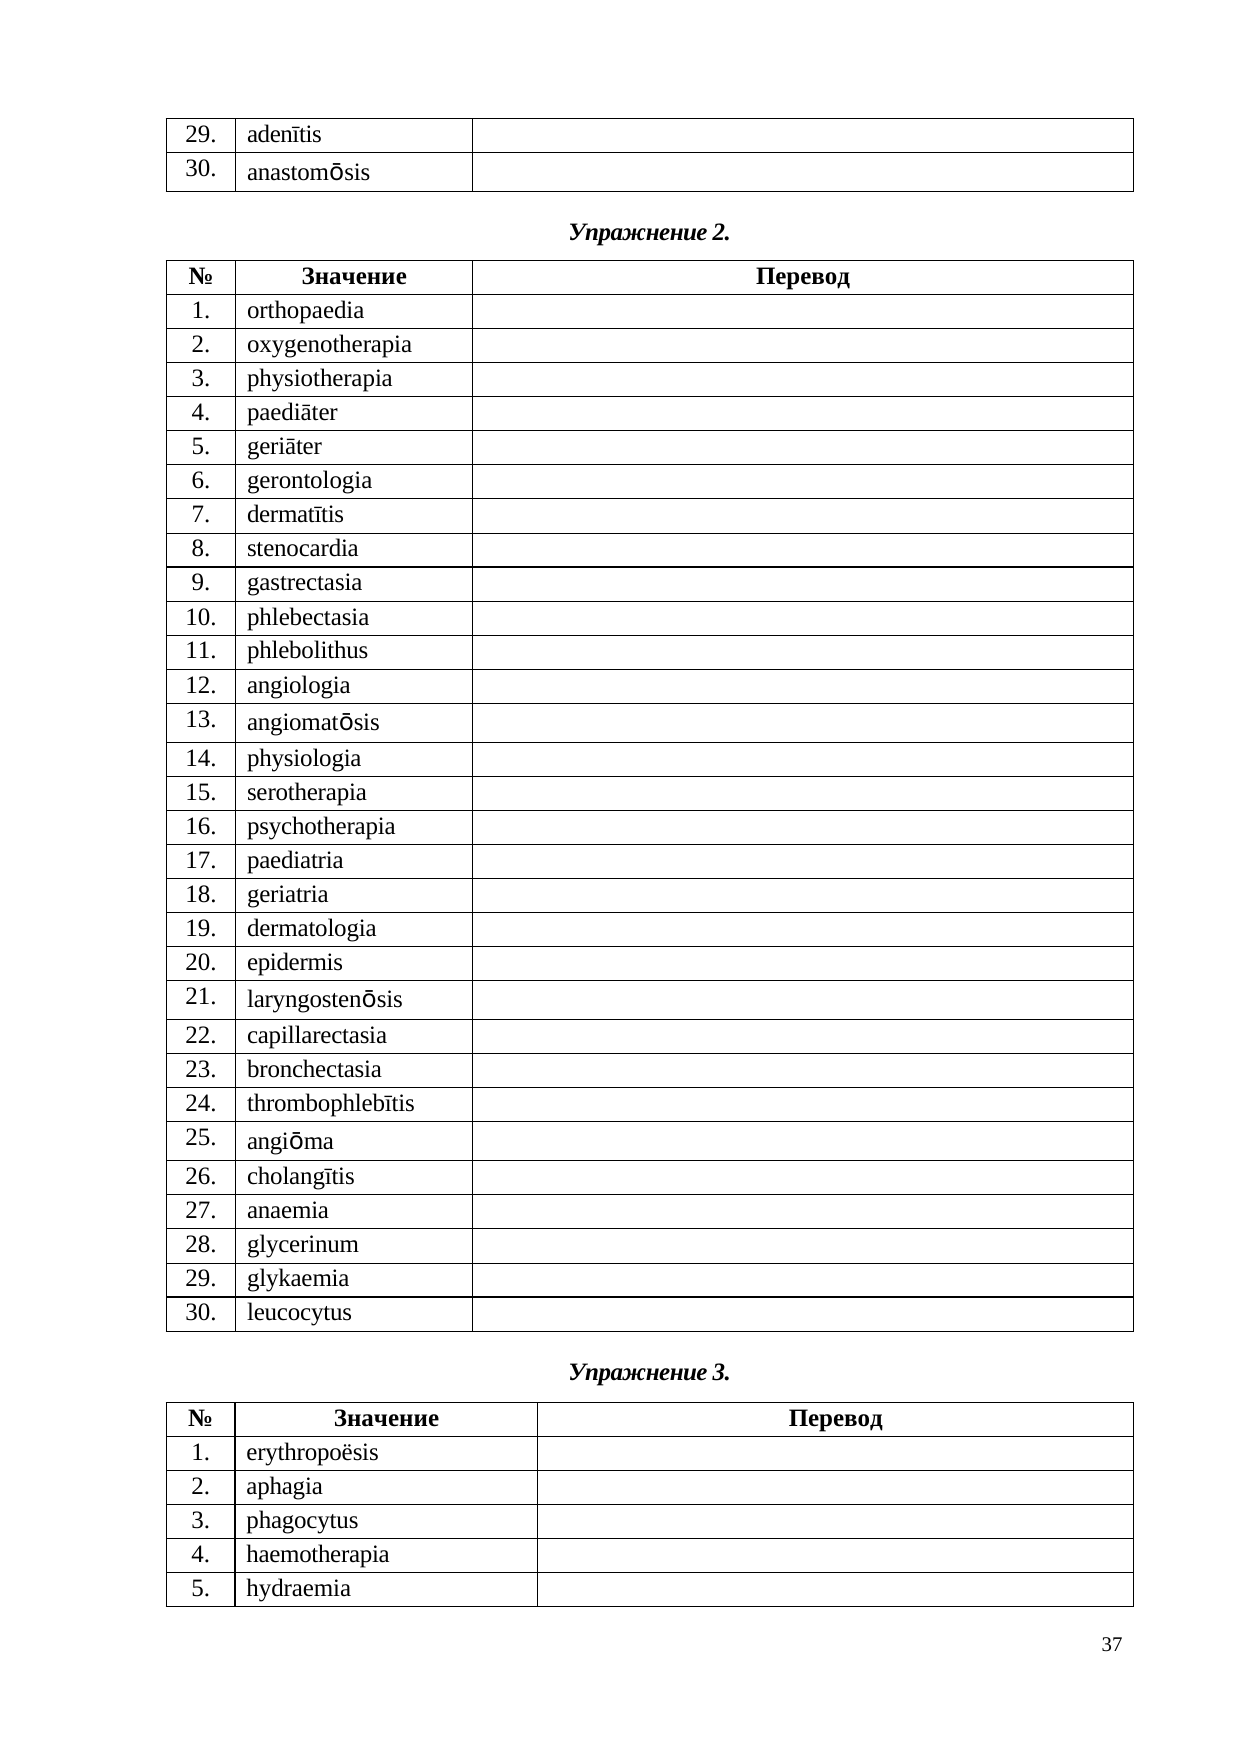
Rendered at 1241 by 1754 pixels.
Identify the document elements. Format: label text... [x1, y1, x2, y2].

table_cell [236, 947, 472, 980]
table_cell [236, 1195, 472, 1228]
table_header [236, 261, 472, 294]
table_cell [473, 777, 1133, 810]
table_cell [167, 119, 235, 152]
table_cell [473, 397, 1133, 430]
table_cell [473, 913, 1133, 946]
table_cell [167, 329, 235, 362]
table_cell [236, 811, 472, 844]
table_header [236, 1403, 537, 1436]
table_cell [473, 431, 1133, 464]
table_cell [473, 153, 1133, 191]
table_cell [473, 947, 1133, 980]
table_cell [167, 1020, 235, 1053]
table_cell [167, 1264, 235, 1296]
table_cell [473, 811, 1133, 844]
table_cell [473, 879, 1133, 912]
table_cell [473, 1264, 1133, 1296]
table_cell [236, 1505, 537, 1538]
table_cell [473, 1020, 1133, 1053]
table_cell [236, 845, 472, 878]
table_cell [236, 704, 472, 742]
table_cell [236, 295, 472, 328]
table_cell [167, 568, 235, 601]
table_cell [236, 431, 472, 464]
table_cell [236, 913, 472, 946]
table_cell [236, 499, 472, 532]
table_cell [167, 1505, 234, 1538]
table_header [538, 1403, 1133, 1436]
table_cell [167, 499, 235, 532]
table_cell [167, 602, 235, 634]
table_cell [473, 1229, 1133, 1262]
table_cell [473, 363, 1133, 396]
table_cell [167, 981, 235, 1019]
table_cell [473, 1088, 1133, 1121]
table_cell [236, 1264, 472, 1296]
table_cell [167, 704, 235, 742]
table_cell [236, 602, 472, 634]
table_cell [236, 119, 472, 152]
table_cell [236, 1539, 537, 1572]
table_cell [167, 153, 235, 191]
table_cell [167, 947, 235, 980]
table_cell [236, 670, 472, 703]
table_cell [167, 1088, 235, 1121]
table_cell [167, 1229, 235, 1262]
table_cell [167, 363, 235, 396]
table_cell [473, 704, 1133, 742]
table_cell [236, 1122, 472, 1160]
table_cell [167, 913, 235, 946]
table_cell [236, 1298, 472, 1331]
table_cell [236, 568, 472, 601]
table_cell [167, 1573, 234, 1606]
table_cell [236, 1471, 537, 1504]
text Упражнение 2. [177, 217, 1122, 246]
text Упражнение 3. [177, 1357, 1122, 1385]
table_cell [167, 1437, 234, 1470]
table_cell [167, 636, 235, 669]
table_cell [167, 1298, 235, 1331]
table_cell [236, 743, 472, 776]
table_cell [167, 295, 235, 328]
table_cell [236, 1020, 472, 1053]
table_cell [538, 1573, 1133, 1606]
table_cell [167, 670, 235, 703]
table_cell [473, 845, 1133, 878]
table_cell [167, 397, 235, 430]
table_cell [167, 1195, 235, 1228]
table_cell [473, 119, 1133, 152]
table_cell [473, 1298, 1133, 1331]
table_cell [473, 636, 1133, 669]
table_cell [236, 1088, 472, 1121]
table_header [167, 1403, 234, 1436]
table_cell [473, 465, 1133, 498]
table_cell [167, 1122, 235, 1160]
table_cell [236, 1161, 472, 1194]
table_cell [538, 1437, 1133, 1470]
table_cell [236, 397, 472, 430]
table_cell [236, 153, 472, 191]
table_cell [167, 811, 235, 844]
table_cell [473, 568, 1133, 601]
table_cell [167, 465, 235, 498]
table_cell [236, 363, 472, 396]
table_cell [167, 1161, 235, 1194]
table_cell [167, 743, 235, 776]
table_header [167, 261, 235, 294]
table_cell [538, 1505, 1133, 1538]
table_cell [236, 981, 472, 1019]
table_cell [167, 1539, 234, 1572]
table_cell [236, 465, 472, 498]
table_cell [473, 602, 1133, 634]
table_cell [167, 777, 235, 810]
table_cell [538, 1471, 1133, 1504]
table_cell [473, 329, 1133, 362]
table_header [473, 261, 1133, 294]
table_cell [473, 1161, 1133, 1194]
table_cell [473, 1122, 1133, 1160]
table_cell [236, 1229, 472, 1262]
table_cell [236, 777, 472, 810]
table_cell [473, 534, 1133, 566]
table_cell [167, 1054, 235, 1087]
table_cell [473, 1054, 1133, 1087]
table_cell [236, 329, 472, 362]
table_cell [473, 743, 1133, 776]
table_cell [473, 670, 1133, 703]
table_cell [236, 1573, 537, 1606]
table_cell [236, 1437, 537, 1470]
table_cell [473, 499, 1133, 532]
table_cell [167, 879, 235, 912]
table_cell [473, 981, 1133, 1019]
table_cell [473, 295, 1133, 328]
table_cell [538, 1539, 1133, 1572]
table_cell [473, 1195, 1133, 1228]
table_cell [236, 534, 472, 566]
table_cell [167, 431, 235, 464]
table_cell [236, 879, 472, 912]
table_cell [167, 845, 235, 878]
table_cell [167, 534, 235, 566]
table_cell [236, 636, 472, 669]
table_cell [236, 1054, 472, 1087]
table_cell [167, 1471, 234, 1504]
